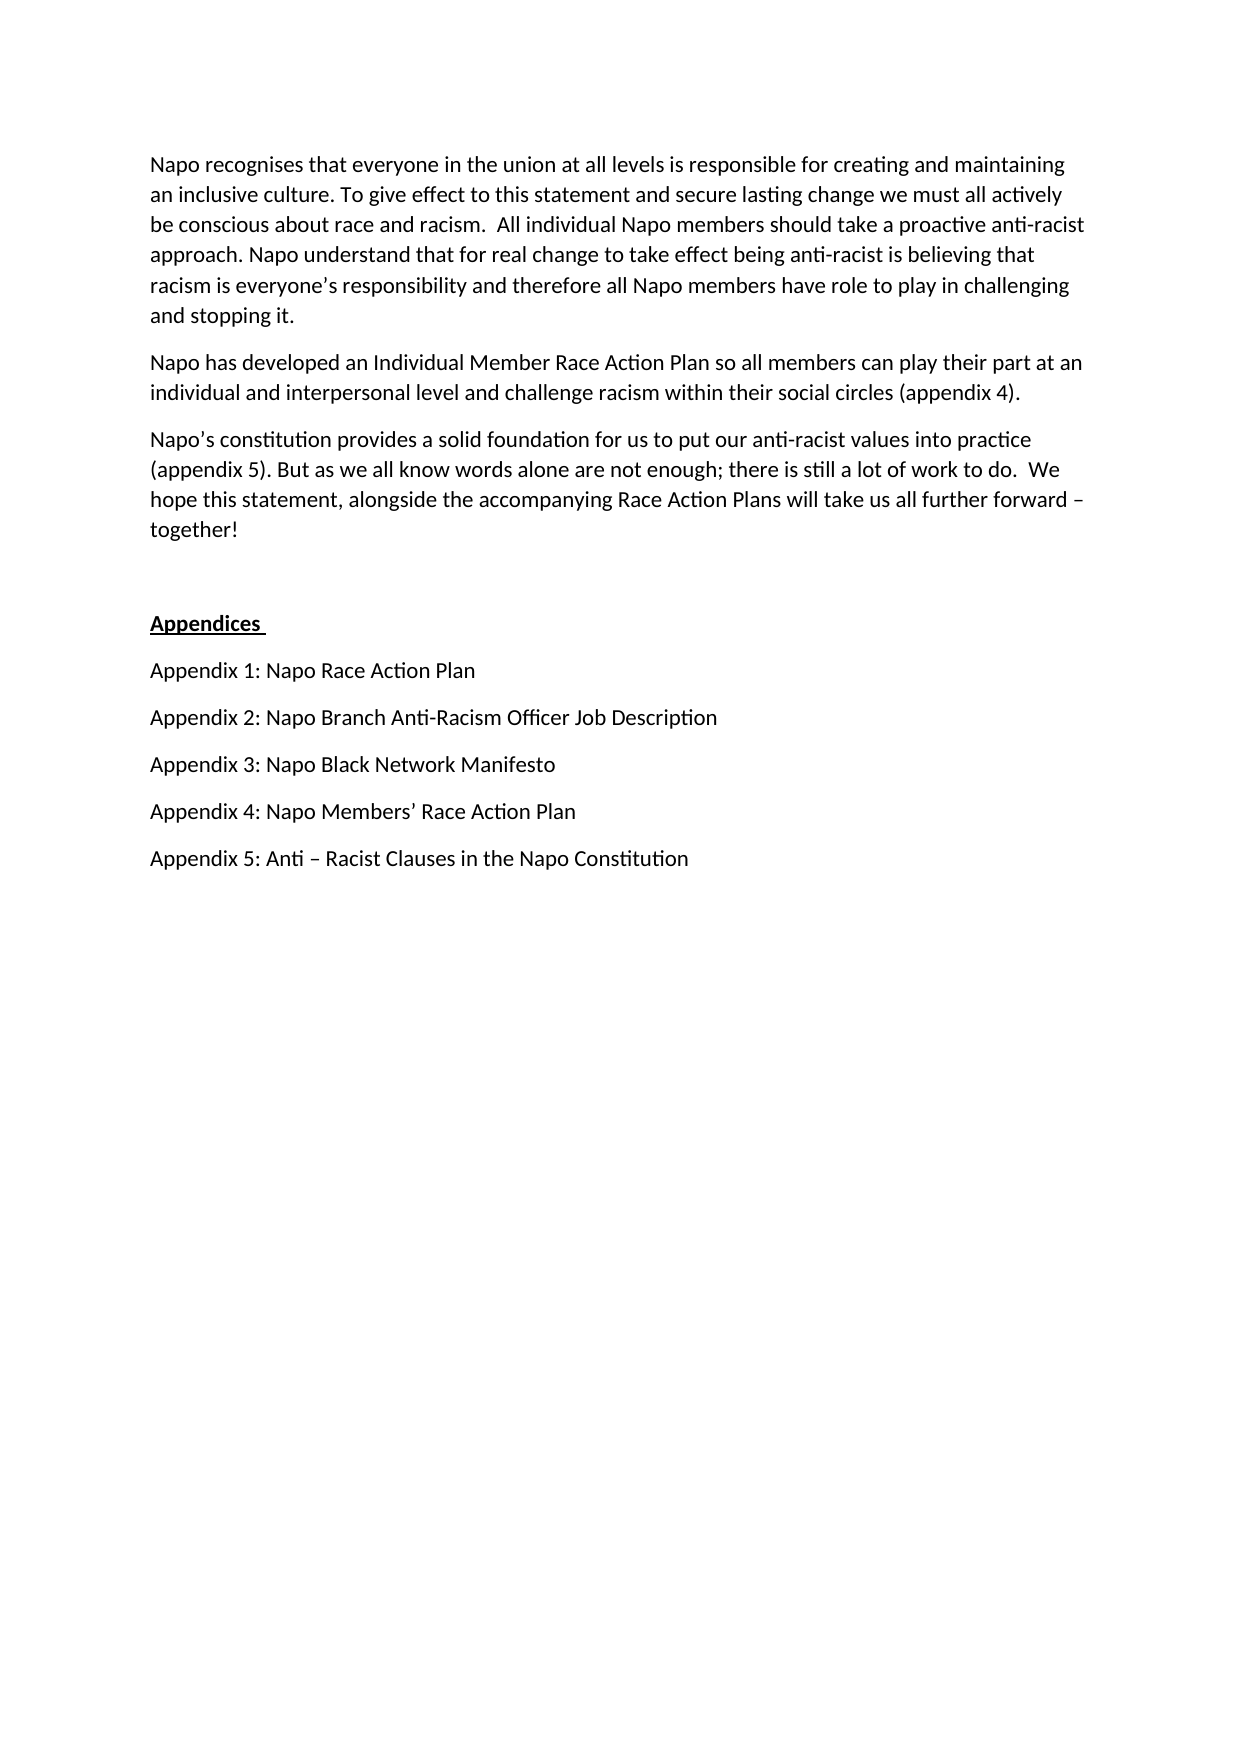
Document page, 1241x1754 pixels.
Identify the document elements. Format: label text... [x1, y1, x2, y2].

text Appendices [150, 609, 1090, 637]
text Napo’s constitution provides a solid foundation for us to put our anti-racist values into practice (appendix 5). But as we all know words alone are not enough; there is still a lot of work to do. We hope this statement, alongside the accompanying Race Action Plans will take us all further forward – together! [150, 425, 1090, 544]
text Napo has developed an Individual Member Race Action Plan so all members can play their part at an individual and interpersonal level and challenge racism within their social circles (appendix 4). [150, 348, 1090, 406]
text Appendix 4: Napo Members’ Race Action Plan [150, 797, 1090, 825]
text Appendix 2: Napo Branch Anti-Racism Officer Job Description [150, 703, 1090, 731]
text Appendix 1: Napo Race Action Plan [150, 656, 1090, 684]
text Napo recognises that everyone in the union at all levels is responsible for creating and maintaining an inclusive culture. To give effect to this statement and secure lasting change we must all actively be conscious about race and racism. All individual Napo members should take a proactive anti-racist approach. Napo understand that for real change to take effect being anti-racist is believing that racism is everyone’s responsibility and therefore all Napo members have role to play in challenging and stopping it. [150, 150, 1090, 329]
text Appendix 3: Napo Black Network Manifesto [150, 750, 1090, 778]
text Appendix 5: Anti – Racist Clauses in the Napo Constitution [150, 844, 1090, 872]
